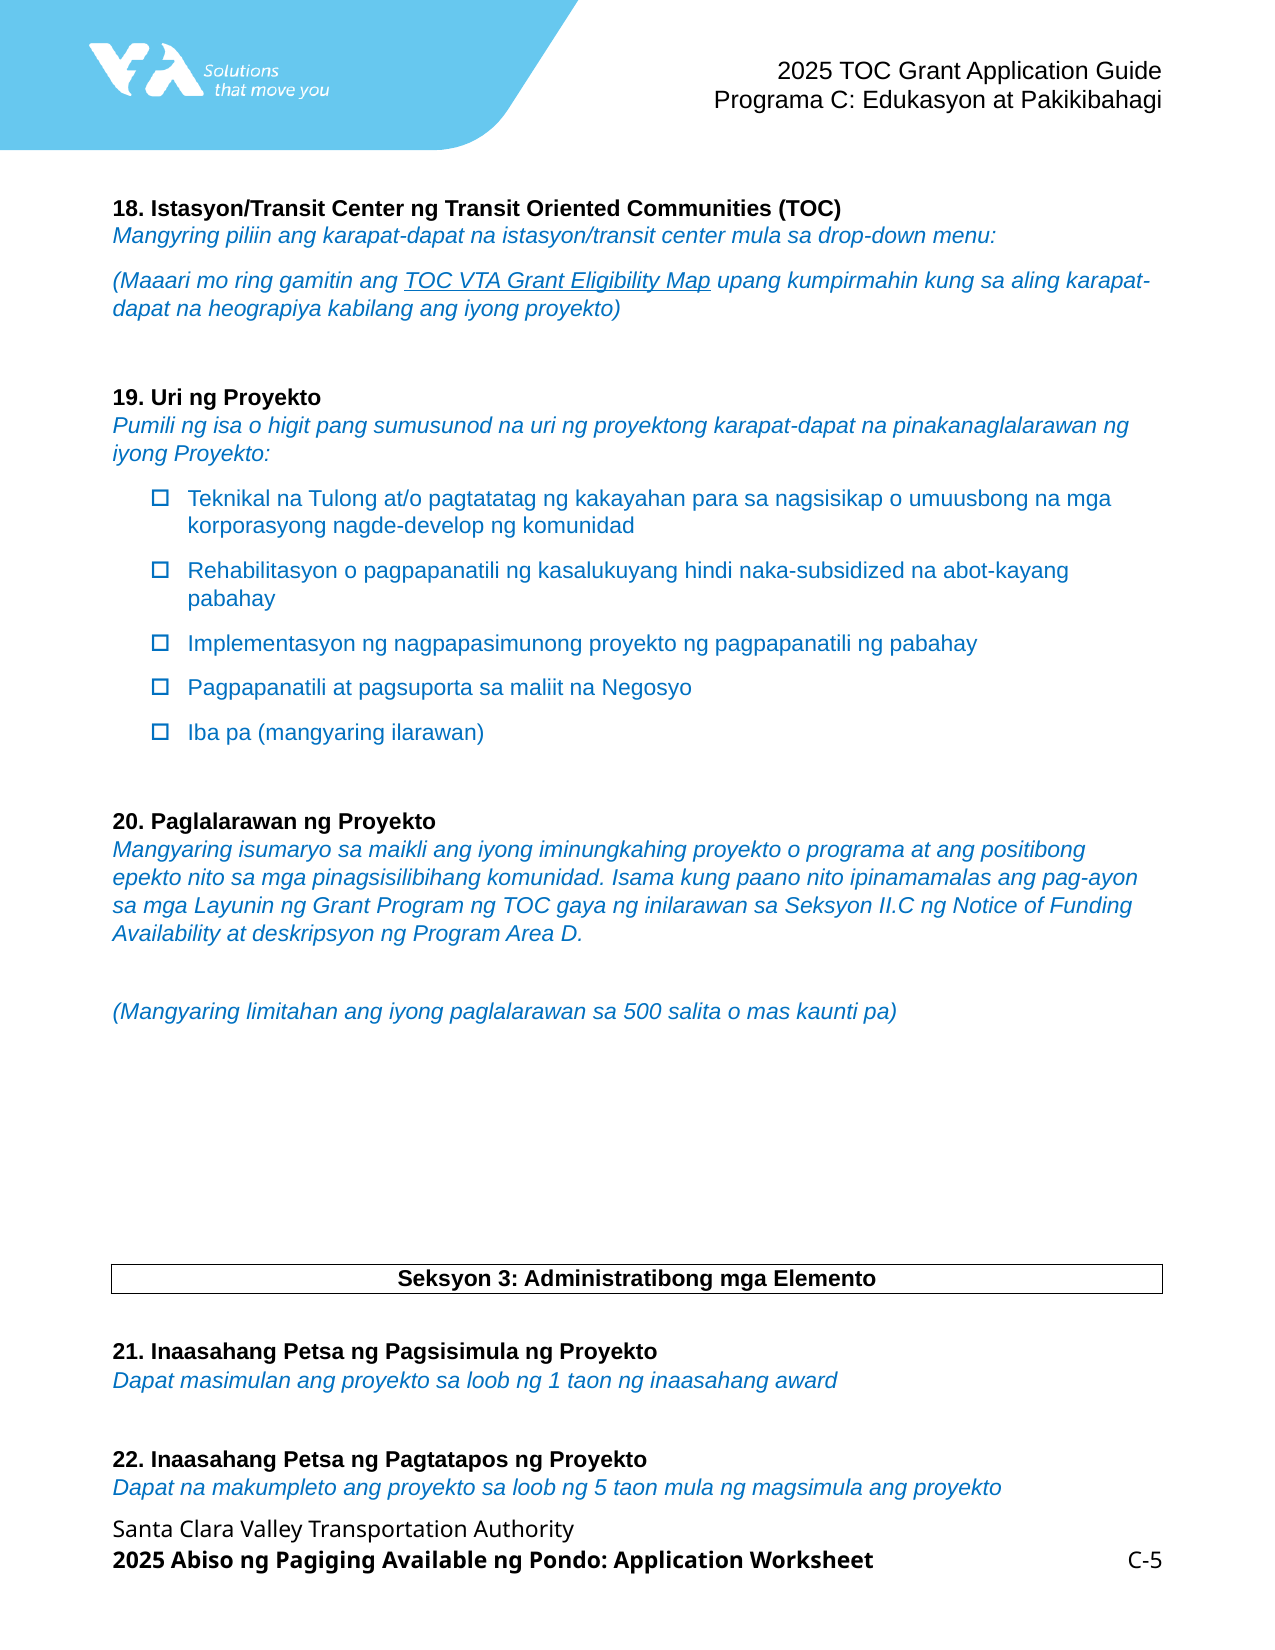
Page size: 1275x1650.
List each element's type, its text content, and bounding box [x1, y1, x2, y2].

list Implementasyon ng nagpapasimunong proyekto ng pagpapanatili ng pabahay [150, 629, 1162, 656]
text 19. Uri ng Proyekto Pumili ng isa o higit pang sumusunod na uri ng proyektong karapat-dapat na pinakanaglalarawan ng iyong Proyekto: [112, 384, 1162, 466]
table_header Seksyon 3: Administratibong mga Elemento [112, 1265, 1162, 1292]
text 20. Paglalarawan ng Proyekto Mangyaring isumaryo sa maikli ang iyong iminungkahing proyekto o programa at ang positibong epekto nito sa mga pinagsisilibihang komunidad. Isama kung paano nito ipinamamalas ang pag-ayon sa mga Layunin ng Grant Program ng TOC gaya ng inilarawan sa Seksyon II.C ng Notice of Funding Availability at deskripsyon ng Program Area D. [112, 808, 1162, 979]
text 21. Inaasahang Petsa ng Pagsisimula ng Proyekto Dapat masimulan ang proyekto sa loob ng 1 taon ng inaasahang award [112, 1338, 1162, 1427]
list Iba pa (mangyaring ilarawan) [150, 719, 1162, 745]
list Rehabilitasyon o pagpapanatili ng kasalukuyang hindi naka-subsidized na abot-kayang pabahay [150, 557, 1162, 611]
list Teknikal na Tulong at/o pagtatatag ng kakayahan para sa nagsisikap o umuusbong na mga korporasyong nagde-develop ng komunidad [150, 484, 1162, 539]
text (Mangyaring limitahan ang iyong paglalarawan sa 500 salita o mas kaunti pa) [112, 998, 1162, 1024]
text 22. Inaasahang Petsa ng Pagtatapos ng Proyekto Dapat na makumpleto ang proyekto sa loob ng 5 taon mula ng magsimula ang proyekto [112, 1446, 1162, 1501]
text (Maaari mo ring gamitin ang TOC VTA Grant Eligibility Map upang kumpirmahin kung sa aling karapat-dapat na heograpiya kabilang ang iyong proyekto) [112, 267, 1162, 321]
text 18. Istasyon/Transit Center ng Transit Oriented Communities (TOC) Mangyring piliin ang karapat-dapat na istasyon/transit center mula sa drop-down menu: [112, 194, 1162, 249]
list Pagpapanatili at pagsuporta sa maliit na Negosyo [150, 674, 1162, 701]
picture [89, 43, 329, 99]
